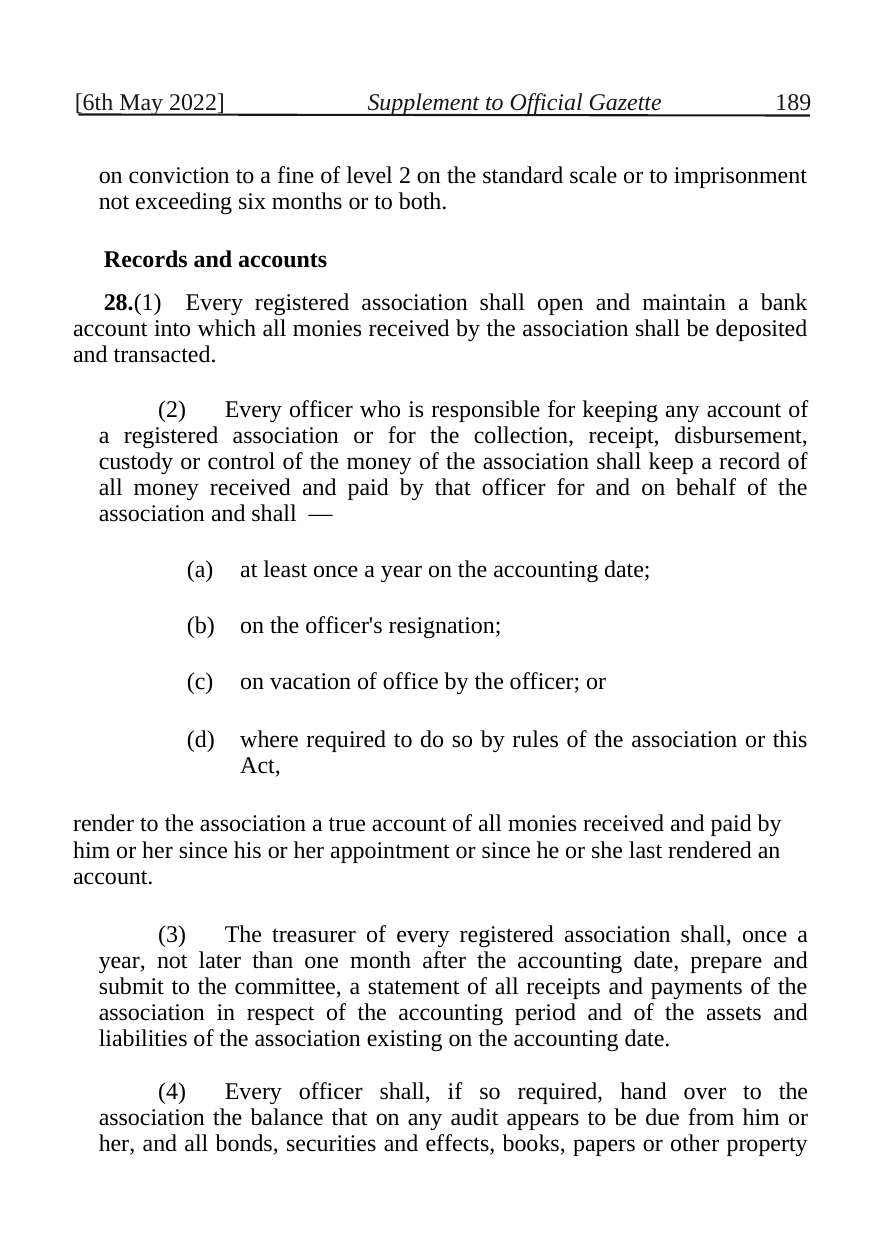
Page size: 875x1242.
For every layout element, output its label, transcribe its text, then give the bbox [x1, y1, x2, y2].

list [98, 1079, 809, 1157]
list on vacation of office by the officer; or [187, 668, 809, 694]
text 28.(1) Every registered association shall open and maintain a bank account into which all monies received by the association shall be deposited and transacted. [73, 289, 809, 367]
list where required to do so by rules of the association or this Act, [187, 726, 809, 778]
text render to the association a true account of all monies received and paid by him or her since his or her appointment or since he or she last rendered an account. [73, 810, 810, 890]
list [98, 163, 809, 215]
subtitle Records and accounts [104, 244, 810, 272]
list on the officer's resignation; [187, 612, 809, 638]
list at least once a year on the accounting date; [187, 557, 809, 583]
list The treasurer of every registered association shall, once a year, not later than one month after the accounting date, prepare and submit to the committee, a statement of all receipts and payments of the association in respect of the accounting period and of the assets and liabilities of the association existing on the accounting date. [98, 922, 809, 1052]
list Every officer who is responsible for keeping any account of a registered association or for the collection, receipt, disbursement, custody or control of the money of the association shall keep a record of all money received and paid by that officer for and on behalf of the association and shall — [98, 397, 809, 527]
